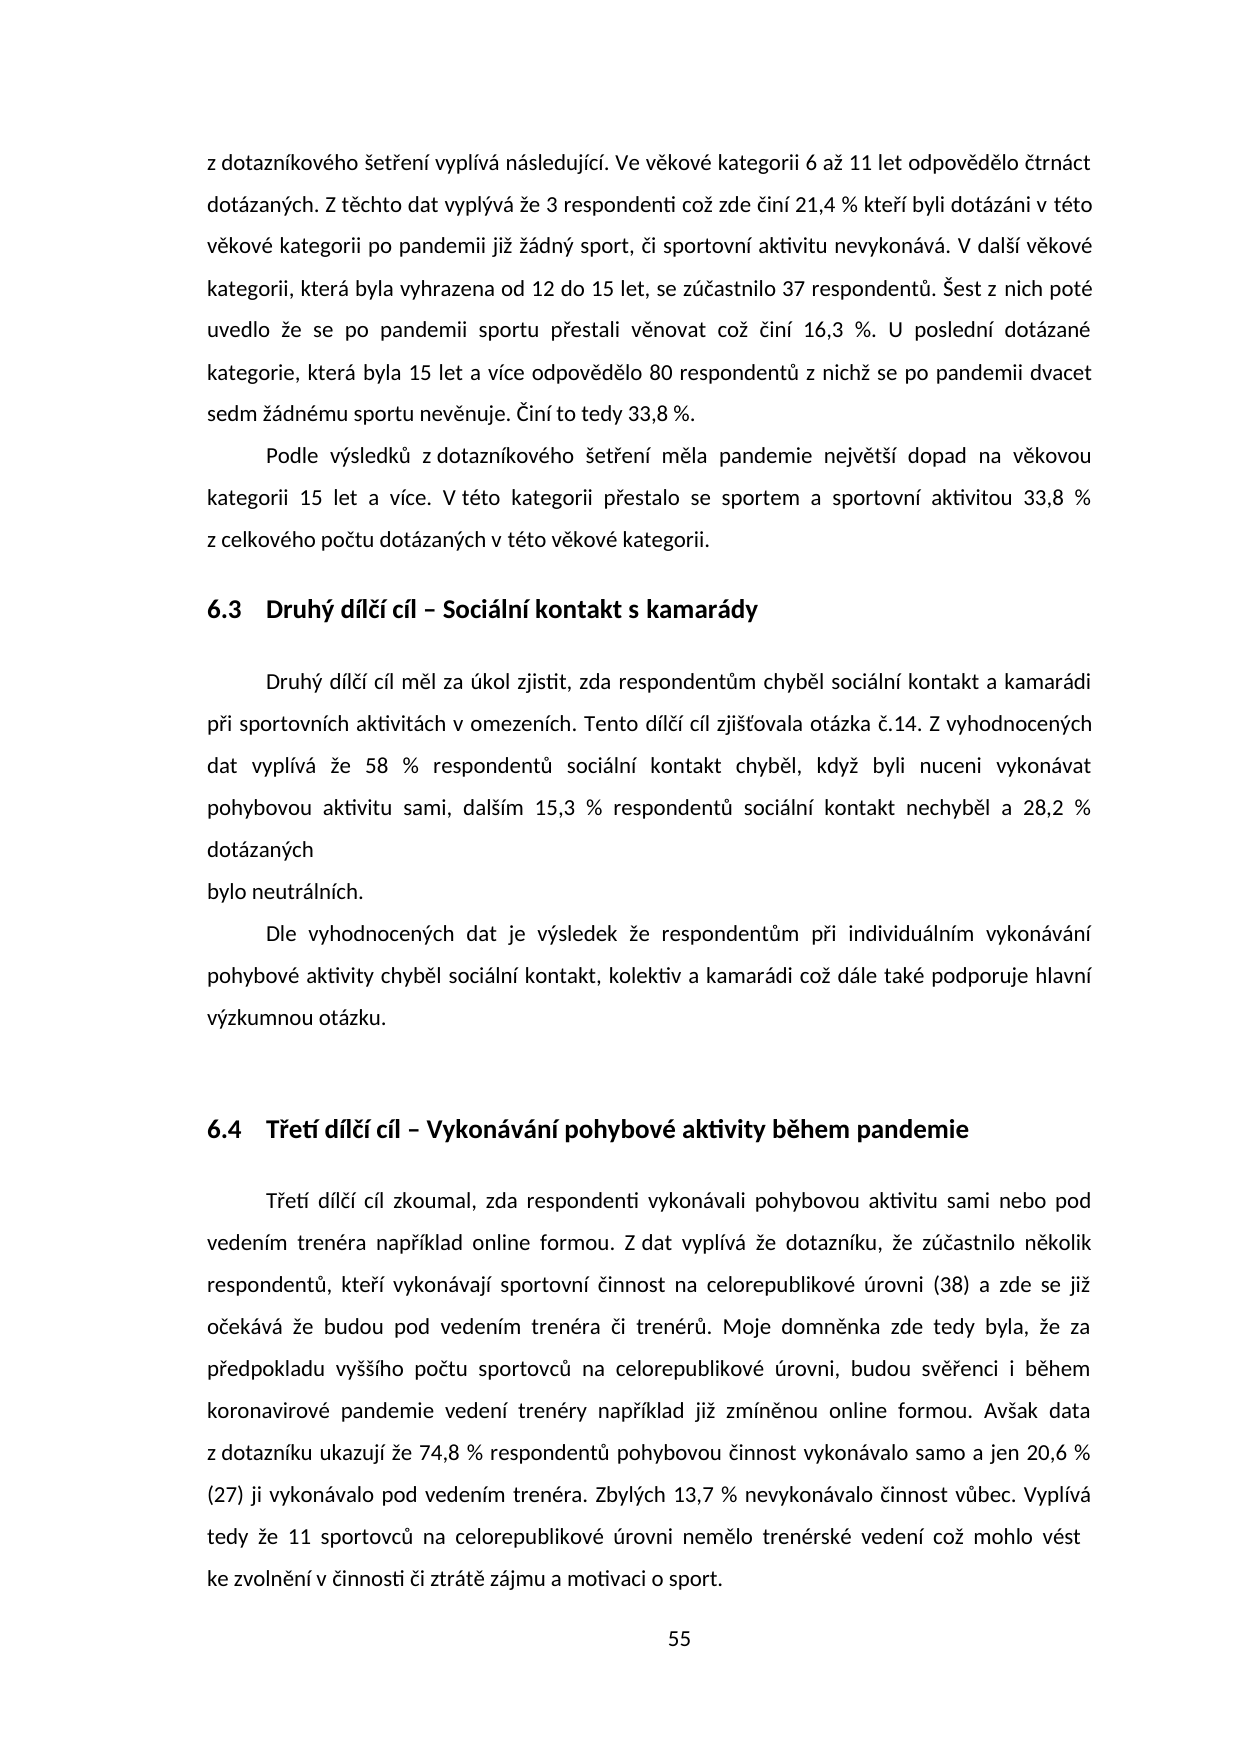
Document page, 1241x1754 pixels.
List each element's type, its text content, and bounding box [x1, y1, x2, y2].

text Dle vyhodnocených dat je výsledek že respondentům při individuálním vykonávání pohybové aktivity chyběl sociální kontakt, kolektiv a kamarádi což dále také podporuje hlavní výzkumnou otázku. [207, 919, 1092, 1031]
text Třetí dílčí cíl zkoumal, zda respondenti vykonávali pohybovou aktivitu sami nebo pod vedením trenéra například online formou. Z dat vyplívá že dotazníku, že zúčastnilo několik respondentů, kteří vykonávají sportovní činnost na celorepublikové úrovni (38) a zde se již očekává že budou pod vedením trenéra či trenérů. Moje domněnka zde tedy byla, že za předpokladu vyššího počtu sportovců na celorepublikové úrovni, budou svěřenci i během koronavirové pandemie vedení trenéry například již zmíněnou online formou. Avšak data z dotazníku ukazují že 74,8 % respondentů pohybovou činnost vykonávalo samo a jen 20,6 % (27) ji vykonávalo pod vedením trenéra. Zbylých 13,7 % nevykonávalo činnost vůbec. Vyplívá tedy že 11 sportovců na celorepublikové úrovni nemělo trenérské vedení což mohlo vést ke zvolnění v činnosti či ztrátě zájmu a motivaci o sport. [207, 1186, 1092, 1592]
text Druhý dílčí cíl měl za úkol zjistit, zda respondentům chyběl sociální kontakt a kamarádi při sportovních aktivitách v omezeních. Tento dílčí cíl zjišťovala otázka č.14. Z vyhodnocených dat vyplívá že 58 % respondentů sociální kontakt chyběl, když byli nuceni vykonávat pohybovou aktivitu sami, dalším 15,3 % respondentů sociální kontakt nechyběl a 28,2 % dotázaných bylo neutrálních. [207, 667, 1092, 905]
subtitle Druhý dílčí cíl – Sociální kontakt s kamarády [207, 592, 1092, 626]
text Podle výsledků z dotazníkového šetření měla pandemie největší dopad na věkovou kategorii 15 let a více. V této kategorii přestalo se sportem a sportovní aktivitou 33,8 % z celkového počtu dotázaných v této věkové kategorii. [207, 442, 1092, 553]
subtitle Třetí dílčí cíl – Vykonávání pohybové aktivity během pandemie [207, 1112, 1092, 1145]
